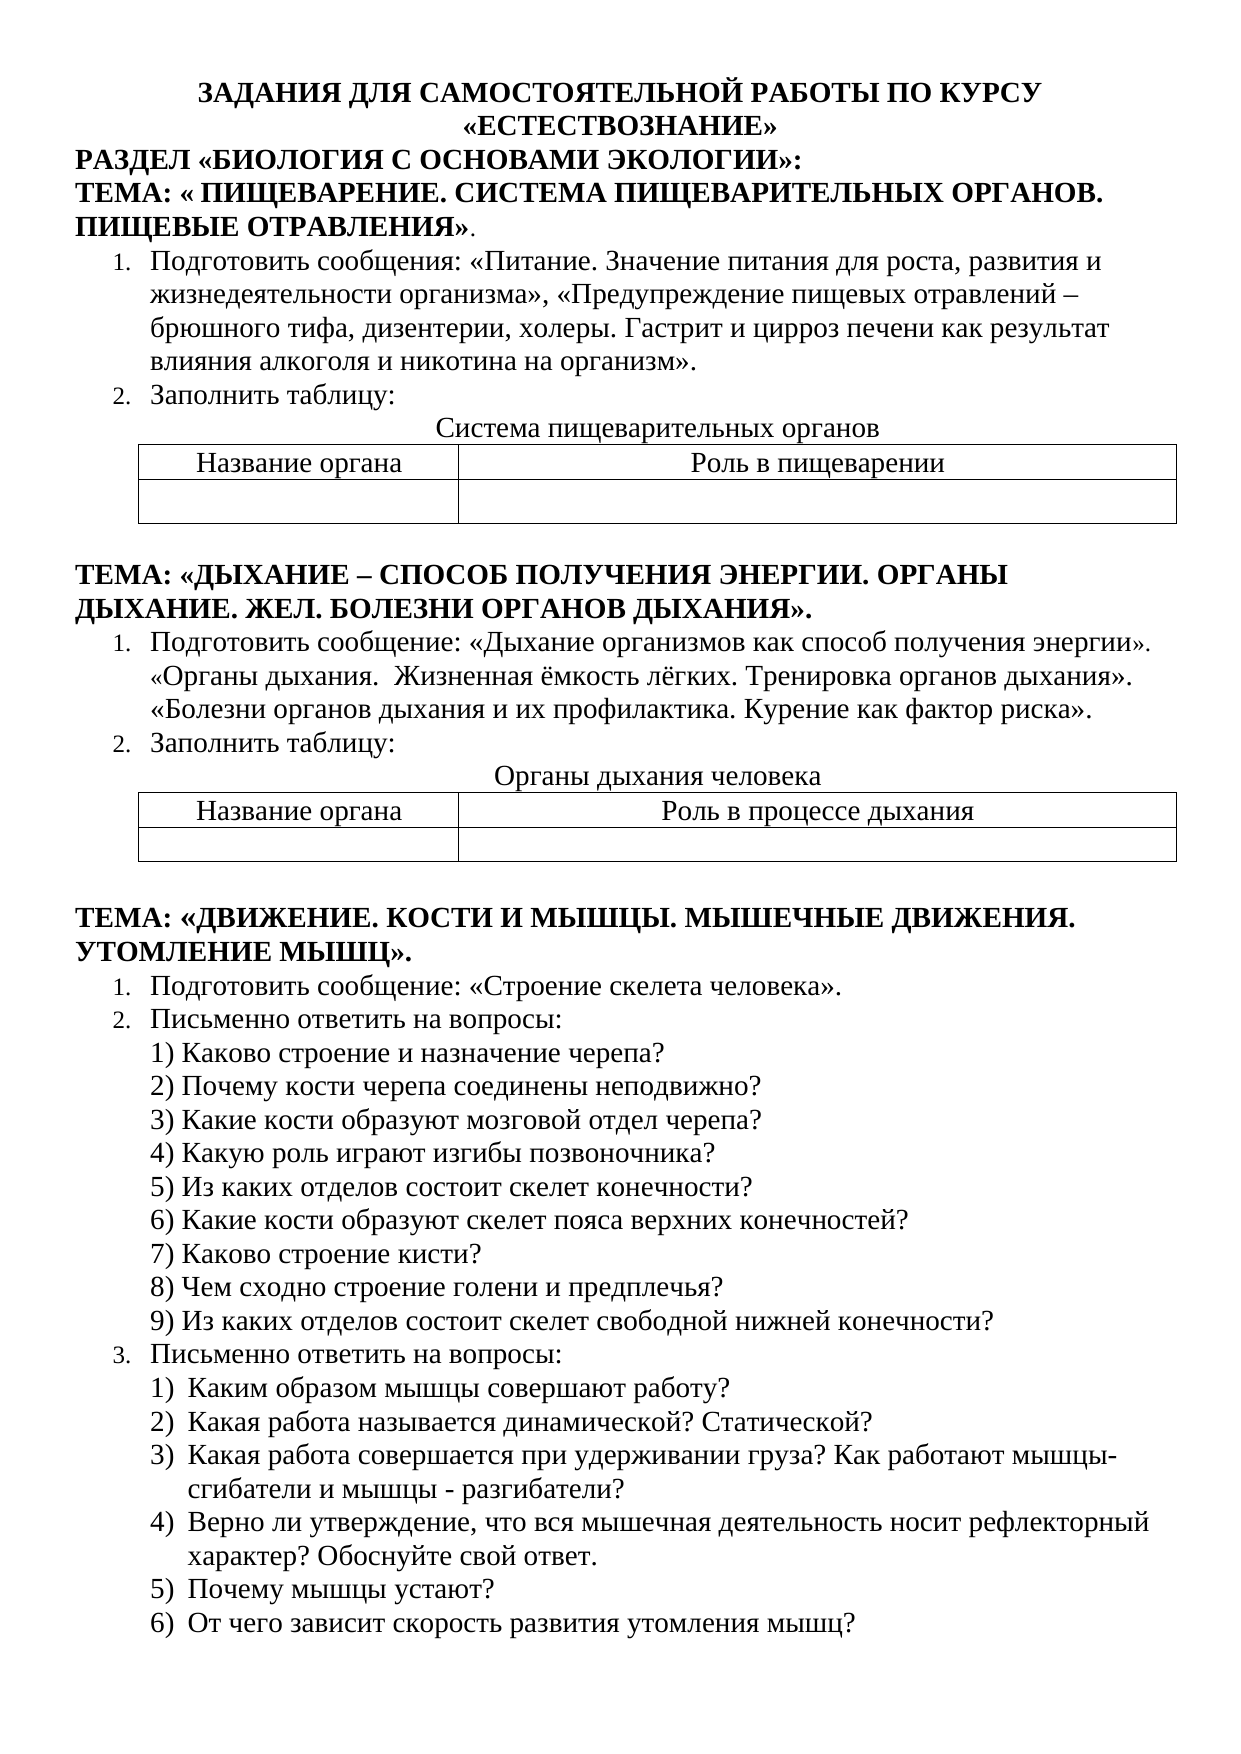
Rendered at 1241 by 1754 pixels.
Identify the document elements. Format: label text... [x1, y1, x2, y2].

list 4) Какую роль играют изгибы позвоночника? [150, 1135, 1165, 1169]
table_cell [459, 480, 1176, 523]
table_cell [139, 828, 458, 861]
list 3) Какие кости образуют мозговой отдел черепа? [150, 1102, 1165, 1135]
list Подготовить сообщения: «Питание. Значение питания для роста, развития и жизнедеятельности организма», «Предупреждение пищевых отравлений – брюшного тифа, дизентерии, холеры. Гастрит и цирроз печени как результат влияния алкоголя и никотина на организм». [112, 243, 1165, 377]
text ЗАДАНИЯ ДЛЯ САМОСТОЯТЕЛЬНОЙ РАБОТЫ ПО КУРСУ «ЕСТЕСТВОЗНАНИЕ» [75, 75, 1165, 142]
list 8) Чем сходно строение голени и предплечья? [150, 1269, 1165, 1303]
list Письменно ответить на вопросы: [112, 1337, 1165, 1370]
list Почему мышцы устают? [150, 1571, 1165, 1605]
list 7) Каково строение кисти? [150, 1236, 1165, 1269]
list Органы дыхания человека [150, 758, 1165, 792]
list Система пищеварительных органов [150, 410, 1165, 444]
list Подготовить сообщение: «Строение скелета человека». [112, 968, 1165, 1001]
list Каким образом мышцы совершают работу? [150, 1370, 1165, 1404]
table_header Название органа [139, 793, 458, 827]
table_cell [139, 480, 458, 523]
list Подготовить сообщение: «Дыхание организмов как способ получения энергии». «Органы дыхания. Жизненная ёмкость лёгких. Тренировка органов дыхания». «Болезни органов дыхания и их профилактика. Курение как фактор риска». [112, 624, 1165, 725]
table_header Название органа [139, 445, 458, 478]
text РАЗДЕЛ «БИОЛОГИЯ С ОСНОВАМИ ЭКОЛОГИИ»: [75, 142, 1165, 176]
list От чего зависит скорость развития утомления мышц? [150, 1605, 1165, 1638]
list Верно ли утверждение, что вся мышечная деятельность носит рефлекторный характер? Обоснуйте свой ответ. [150, 1504, 1165, 1571]
list Какая работа совершается при удерживании груза? Как работают мышцы-сгибатели и мышцы - разгибатели? [150, 1437, 1165, 1504]
text ТЕМА: «ДЫХАНИЕ – СПОСОБ ПОЛУЧЕНИЯ ЭНЕРГИИ. ОРГАНЫ ДЫХАНИЕ. ЖЕЛ. БОЛЕЗНИ ОРГАНОВ ДЫХАНИЯ». [75, 557, 1165, 624]
text ТЕМА: «ДВИЖЕНИЕ. КОСТИ И МЫШЦЫ. МЫШЕЧНЫЕ ДВИЖЕНИЯ. УТОМЛЕНИЕ МЫШЦ». [75, 896, 1165, 968]
list 5) Из каких отделов состоит скелет конечности? [150, 1169, 1165, 1202]
list Какая работа называется динамической? Статической? [150, 1404, 1165, 1437]
list 6) Какие кости образуют скелет пояса верхних конечностей? [150, 1202, 1165, 1236]
table_cell [459, 828, 1176, 861]
table_header Роль в пищеварении [459, 445, 1176, 478]
text ТЕМА: « ПИЩЕВАРЕНИЕ. СИСТЕМА ПИЩЕВАРИТЕЛЬНЫХ ОРГАНОВ. ПИЩЕВЫЕ ОТРАВЛЕНИЯ». [75, 176, 1165, 243]
table_header Роль в процессе дыхания [459, 793, 1176, 827]
list Заполнить таблицу: [112, 377, 1165, 410]
list Письменно ответить на вопросы: [112, 1001, 1165, 1035]
list 1) Каково строение и назначение черепа? [150, 1035, 1165, 1068]
list 2) Почему кости черепа соединены неподвижно? [150, 1068, 1165, 1102]
list 9) Из каких отделов состоит скелет свободной нижней конечности? [150, 1303, 1165, 1337]
list Заполнить таблицу: [112, 725, 1165, 758]
